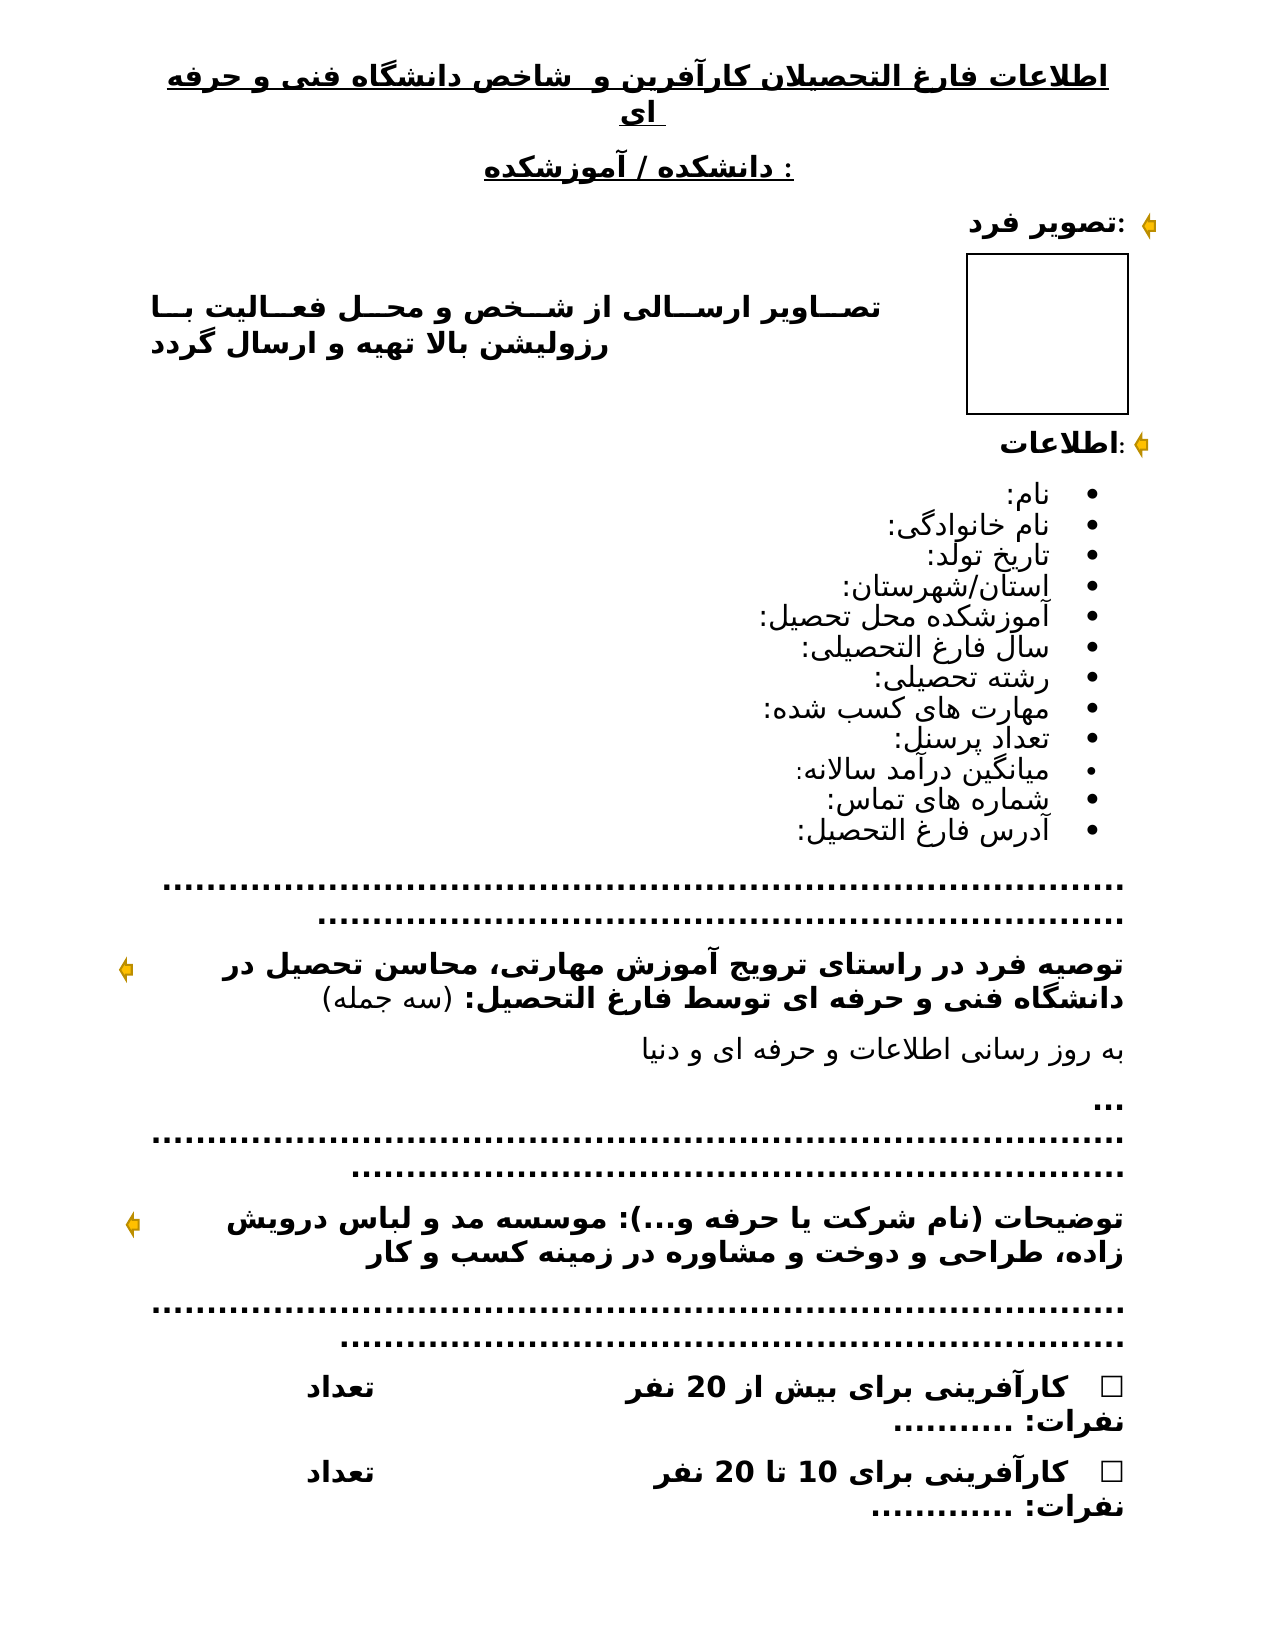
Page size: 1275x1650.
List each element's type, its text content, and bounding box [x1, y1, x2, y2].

text ............................................................................................................................................................... [150, 1286, 1125, 1354]
list مهارت های کسب شده: [150, 694, 1087, 724]
list سال فارغ التحصیلی: [150, 633, 1087, 663]
list شماره های تماس: [150, 785, 1087, 816]
list آموزشکده محل تحصیل: [150, 602, 1087, 633]
list آدرس فارغ التحصیل: [150, 816, 1087, 846]
list نام خانوادگی: [150, 511, 1087, 541]
text تصاویر ارسالی از شخص و محل فعالیت با رزولیشن بالا تهیه و ارسال گردد [150, 259, 881, 361]
list میانگین درآمد سالانه: [150, 755, 1087, 785]
list رشته تحصیلی: [150, 663, 1087, 694]
list استان/شهرستان: [150, 572, 1087, 602]
text ☐ کارآفرینی برای 10 تا 20 نفر تعداد نفرات: ............. [150, 1455, 1125, 1523]
text اطلاعات فارغ التحصیلان کارآفرین و شاخص دانشگاه فنی و حرفه ای [150, 59, 1125, 130]
text ................................................................................................................................................................ [150, 863, 1124, 931]
text توضیحات (نام شرکت یا حرفه و...): موسسه مد و لباس درویش زاده، طراحی و دوخت و مشاوره در زمینه کسب و کار [150, 1201, 1125, 1269]
text به روز رسانی اطلاعات و حرفه ای و دنیا [150, 1032, 1125, 1066]
list تعداد پرسنل: [150, 724, 1087, 755]
text تصویر فرد: [150, 204, 1125, 240]
list نام: [150, 480, 1087, 511]
text توصیه فرد در راستای ترویج آموزش مهارتی، محاسن تحصیل در دانشگاه فنی و حرفه ای توسط فارغ التحصیل: (سه جمله) [150, 948, 1125, 1016]
text اطلاعات: [150, 427, 1125, 461]
text دانشکده / آموزشکده : [150, 149, 1125, 185]
list تاریخ تولد: [150, 541, 1087, 572]
text ☐ کارآفرینی برای بیش از 20 نفر تعداد نفرات: ........... [150, 1371, 1125, 1438]
text ................................................................................................................................................................. [150, 1083, 1125, 1185]
